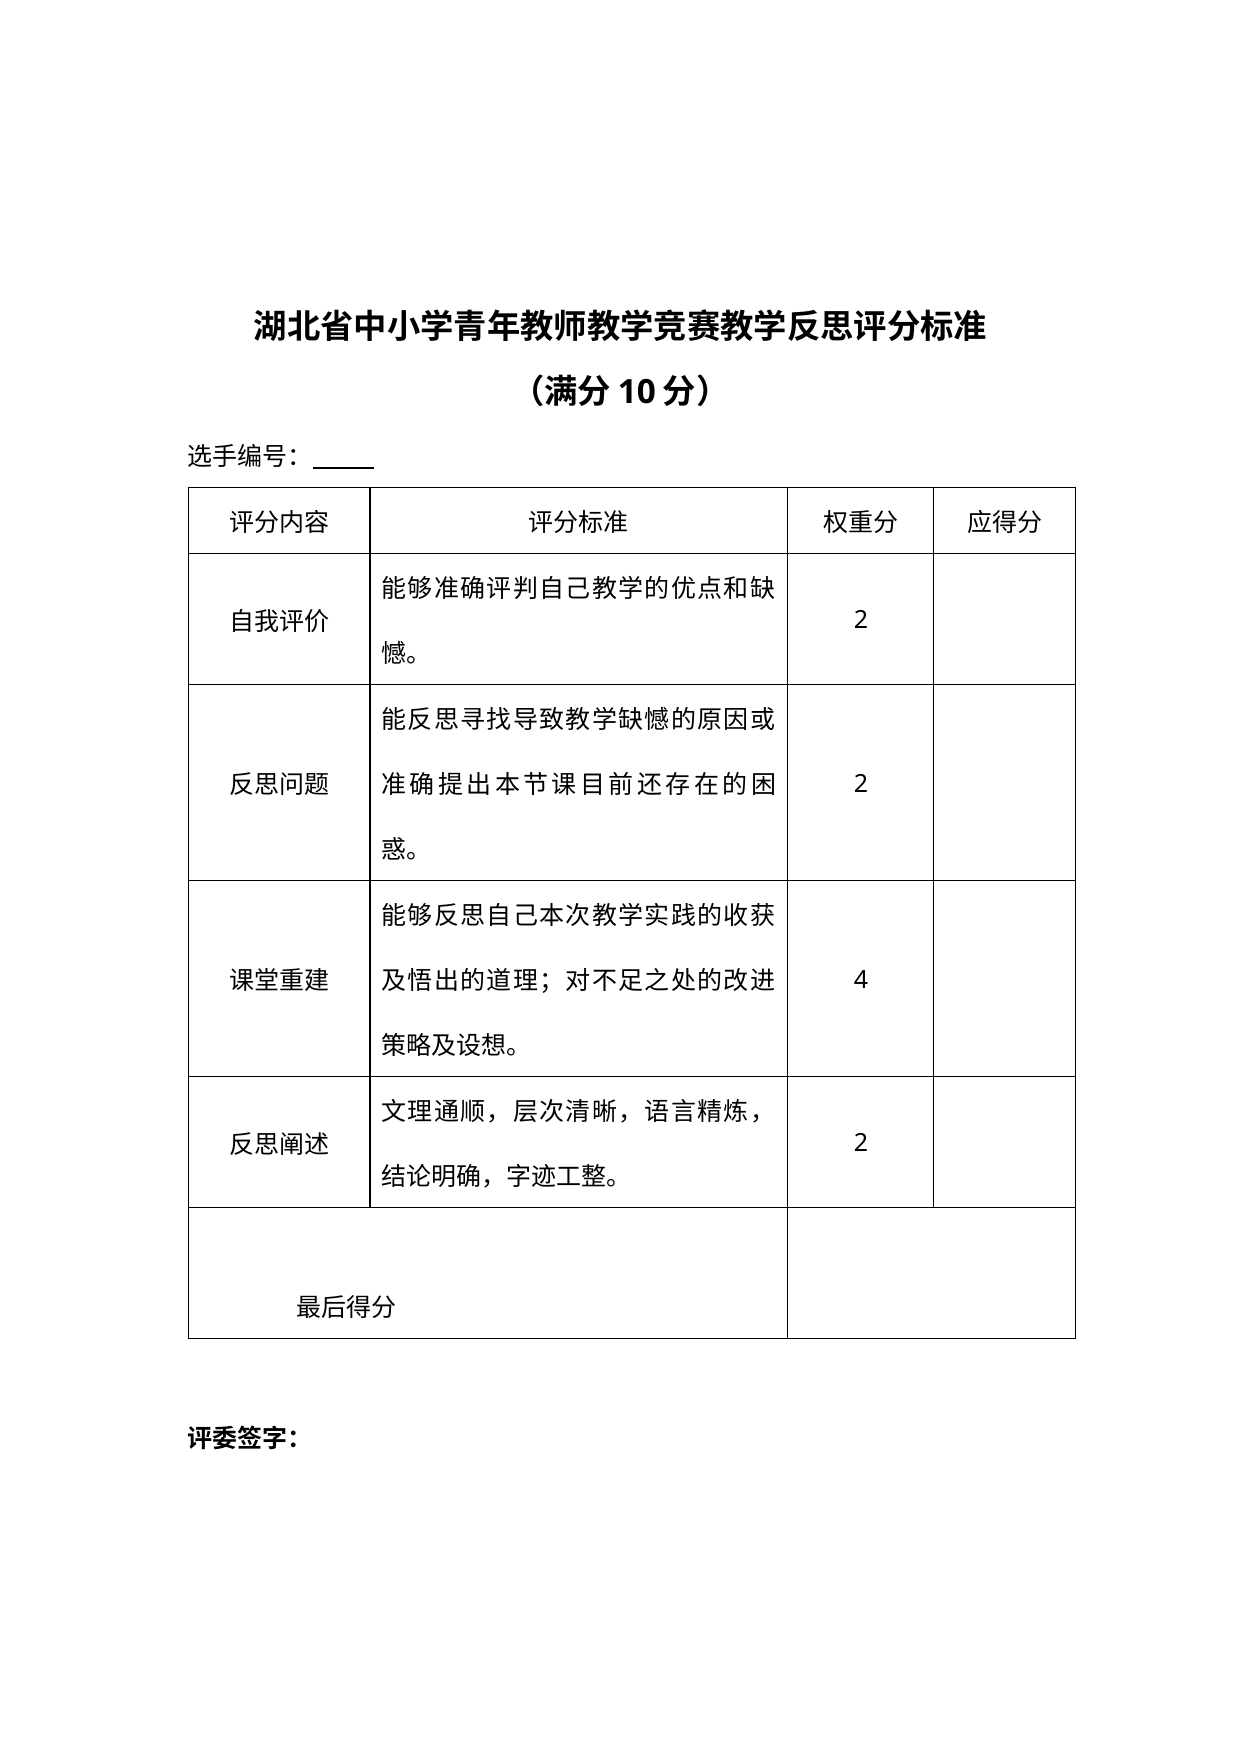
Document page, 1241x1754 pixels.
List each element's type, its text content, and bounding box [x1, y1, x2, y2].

table_header 应得分 [934, 488, 1075, 553]
table_cell 2 [788, 1077, 933, 1207]
table_cell 反思问题 [189, 685, 369, 880]
text 选手编号： [187, 422, 1053, 487]
table_cell 2 [788, 685, 933, 880]
table_cell [934, 685, 1075, 880]
table_cell 4 [788, 881, 933, 1076]
table_cell 文理通顺，层次清晰，语言精炼，结论明确，字迹工整。 [371, 1077, 787, 1207]
table_cell 能够准确评判自己教学的优点和缺憾。 [371, 554, 787, 684]
table_cell 能够反思自己本次教学实践的收获及悟出的道理；对不足之处的改进策略及设想。 [371, 881, 787, 1076]
text （满分10分） [187, 357, 1053, 422]
table_cell [934, 1077, 1075, 1207]
table_cell 自我评价 [189, 554, 369, 684]
table_header 权重分 [788, 488, 933, 553]
table_header 评分内容 [189, 488, 369, 553]
text 湖北省中小学青年教师教学竞赛教学反思评分标准 [187, 292, 1053, 357]
table_cell 2 [788, 554, 933, 684]
text 评委签字： [187, 1404, 1053, 1469]
table_cell 反思阐述 [189, 1077, 369, 1207]
table_cell 能反思寻找导致教学缺憾的原因或准确提出本节课目前还存在的困惑。 [371, 685, 787, 880]
table_cell [934, 554, 1075, 684]
table_cell [934, 881, 1075, 1076]
table_header 评分标准 [371, 488, 787, 553]
table_cell 最后得分 [189, 1208, 787, 1338]
table_cell 课堂重建 [189, 881, 369, 1076]
table_cell [788, 1208, 1075, 1338]
